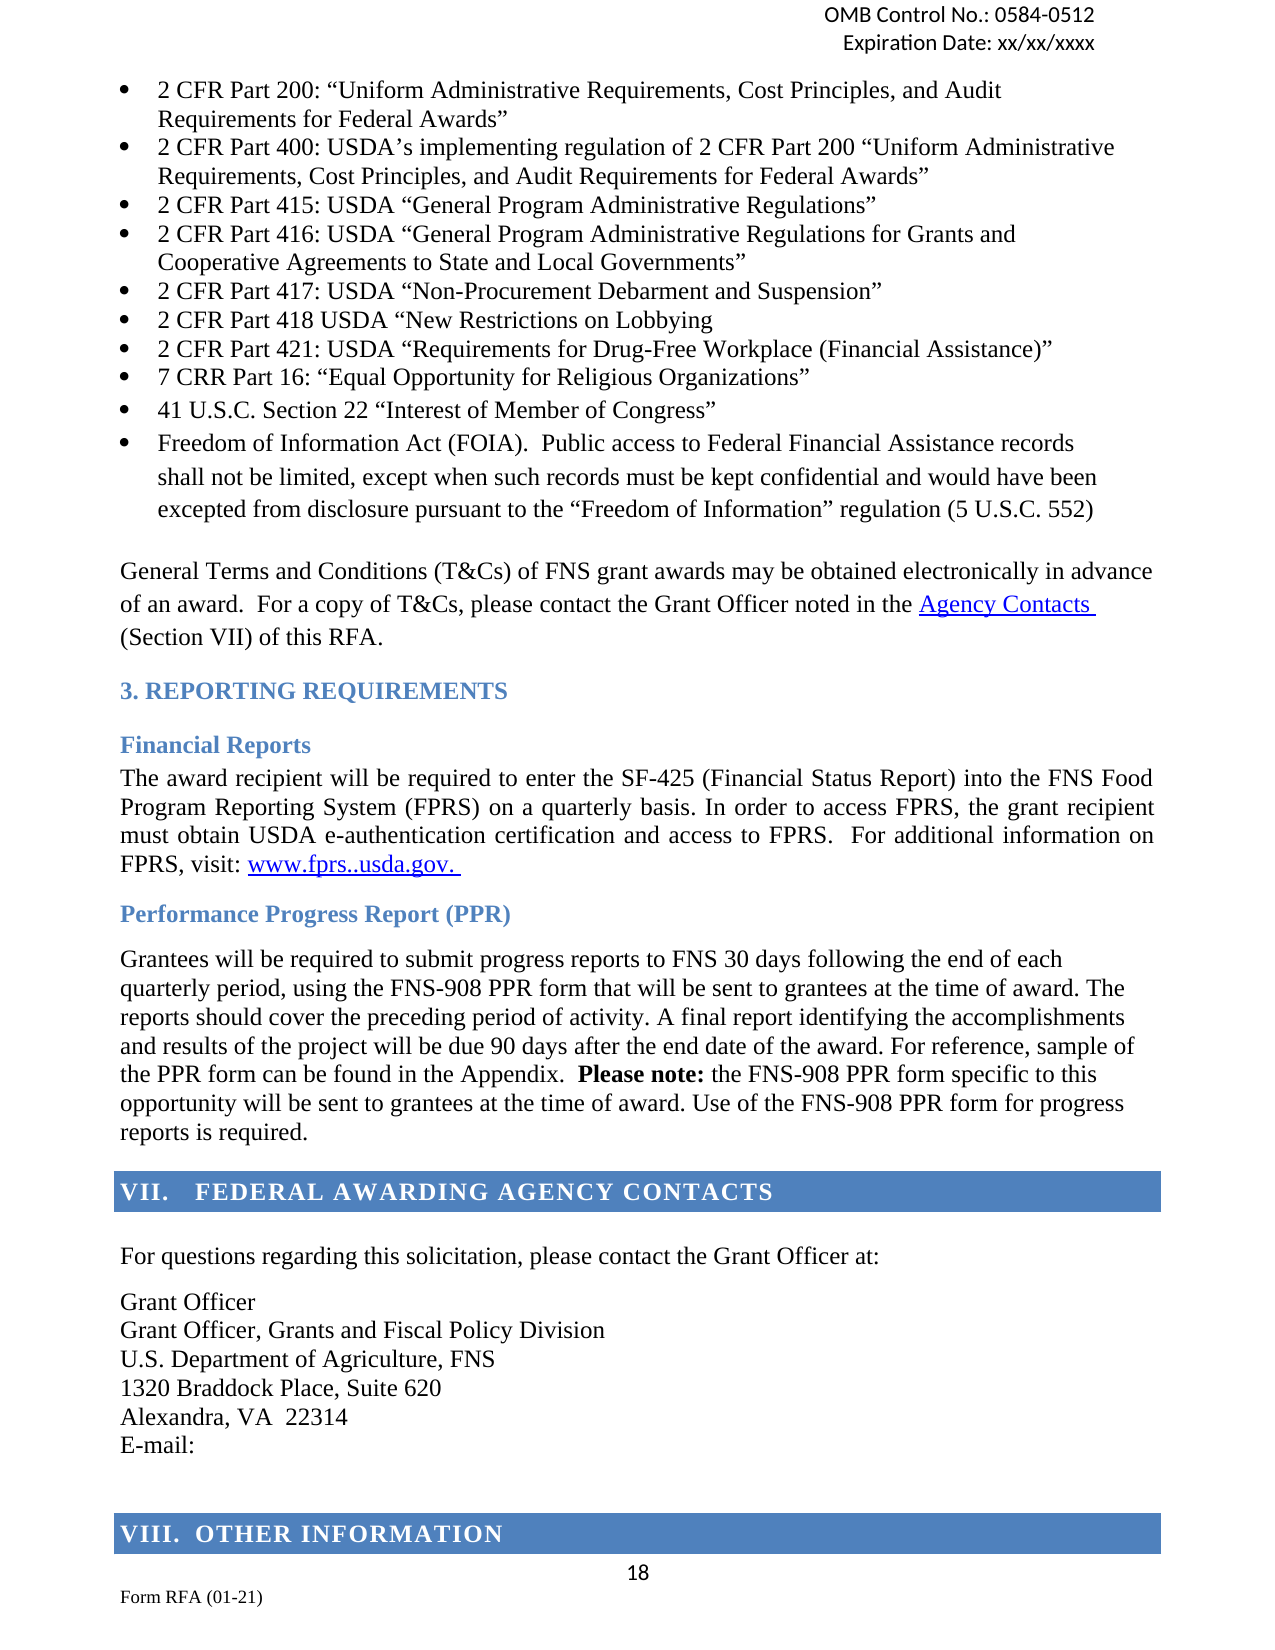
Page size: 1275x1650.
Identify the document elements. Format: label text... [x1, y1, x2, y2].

subtitle Performance Progress Report (PPR) [120, 899, 1155, 928]
list 2 CFR Part 418 USDA “New Restrictions on Lobbying [120, 305, 1127, 334]
list 2 CFR Part 400: USDA’s implementing regulation of 2 CFR Part 200 “Uniform Administrative Requirements, Cost Principles, and Audit Requirements for Federal Awards” [120, 132, 1127, 190]
text For questions regarding this solicitation, please contact the Grant Officer at: [120, 1241, 1155, 1270]
subtitle OTHER INFORMATION [120, 1519, 1155, 1548]
list 41 U.S.C. Section 22 “Interest of Member of Congress” [120, 396, 1127, 424]
list 2 CFR Part 415: USDA “General Program Administrative Regulations” [120, 190, 1127, 219]
list Freedom of Information Act (FOIA). Public access to Federal Financial Assistance records shall not be limited, except when such records must be kept confidential and would have been excepted from disclosure pursuant to the “Freedom of Information” regulation (5 U.S.C. 552) [120, 428, 1127, 523]
subtitle 3. REPORTING REQUIREMENTS [120, 676, 1155, 705]
text Alexandra, VA 22314 [120, 1402, 1155, 1431]
list 2 CFR Part 417: USDA “Non-Procurement Debarment and Suspension” [120, 276, 1127, 305]
text General Terms and Conditions (T&Cs) of FNS grant awards may be obtained electronically in advance of an award. For a copy of T&Cs, please contact the Grant Officer noted in the Agency Contacts (Section VII) of this RFA. [120, 556, 1155, 651]
list 2 CFR Part 200: “Uniform Administrative Requirements, Cost Principles, and Audit Requirements for Federal Awards” [120, 75, 1127, 132]
text 1320 Braddock Place, Suite 620 [120, 1373, 1155, 1402]
text Grantees will be required to submit progress reports to FNS 30 days following the end of each quarterly period, using the FNS-908 PPR form that will be sent to grantees at the time of award. The reports should cover the preceding period of activity. A final report identifying the accomplishments and results of the project will be due 90 days after the end date of the award. For reference, sample of the PPR form can be found in the Appendix. Please note: the FNS-908 PPR form specific to this opportunity will be sent to grantees at the time of award. Use of the FNS-908 PPR form for progress reports is required. [120, 944, 1155, 1146]
subtitle Financial Reports [120, 730, 1155, 759]
subtitle FEDERAL AWARDING AGENCY CONTACTS [120, 1177, 1155, 1206]
text The award recipient will be required to enter the SF-425 (Financial Status Report) into the FNS Food Program Reporting System (FPRS) on a quarterly basis. In order to access FPRS, the grant recipient must obtain USDA e-authentication certification and access to FPRS. For additional information on FPRS, visit: www.fprs..usda.gov. [120, 763, 1155, 878]
list 2 CFR Part 416: USDA “General Program Administrative Regulations for Grants and Cooperative Agreements to State and Local Governments” [120, 219, 1127, 276]
text U.S. Department of Agriculture, FNS [120, 1344, 1155, 1373]
list 2 CFR Part 421: USDA “Requirements for Drug-Free Workplace (Financial Assistance)” [120, 334, 1127, 362]
list 7 CRR Part 16: “Equal Opportunity for Religious Organizations” [120, 362, 1127, 391]
text Grant Officer [120, 1287, 1155, 1316]
text E-mail: [120, 1431, 1155, 1459]
text Grant Officer, Grants and Fiscal Policy Division [120, 1316, 1155, 1344]
